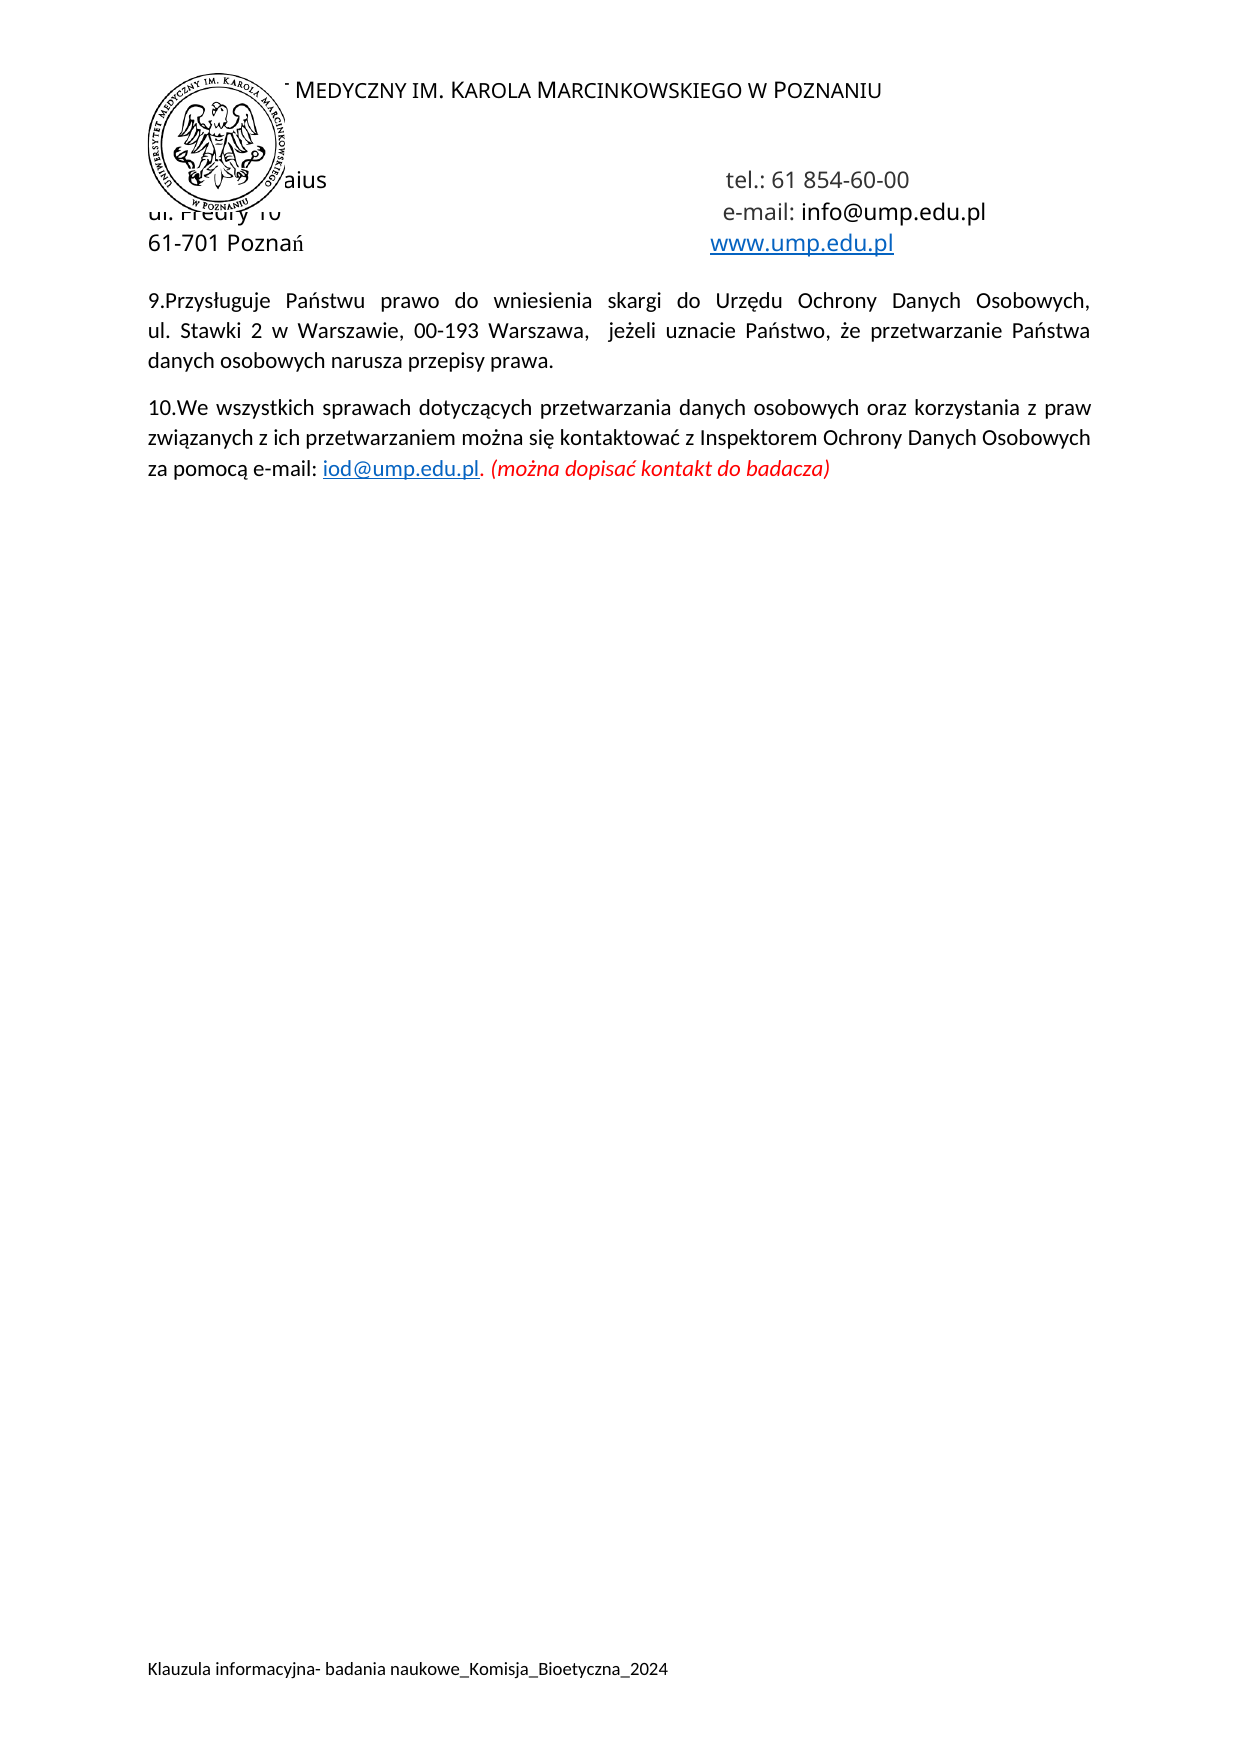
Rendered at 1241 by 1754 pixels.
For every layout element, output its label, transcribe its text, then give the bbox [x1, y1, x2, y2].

picture [147, 73, 285, 212]
text 9.Przysługuje Państwu prawo do wniesienia skargi do Urzędu Ochrony Danych Osobowych, ul. Stawki 2 w Warszawie, 00-193 Warszawa, jeżeli uznacie Państwo, że przetwarzanie Państwa danych osobowych narusza przepisy prawa. [148, 286, 1093, 374]
text 10.We wszystkich sprawach dotyczących przetwarzania danych osobowych oraz korzystania z praw związanych z ich przetwarzaniem można się kontaktować z Inspektorem Ochrony Danych Osobowych za pomocą e-mail: iod@ump.edu.pl. (można dopisać kontakt do badacza) [148, 393, 1093, 482]
